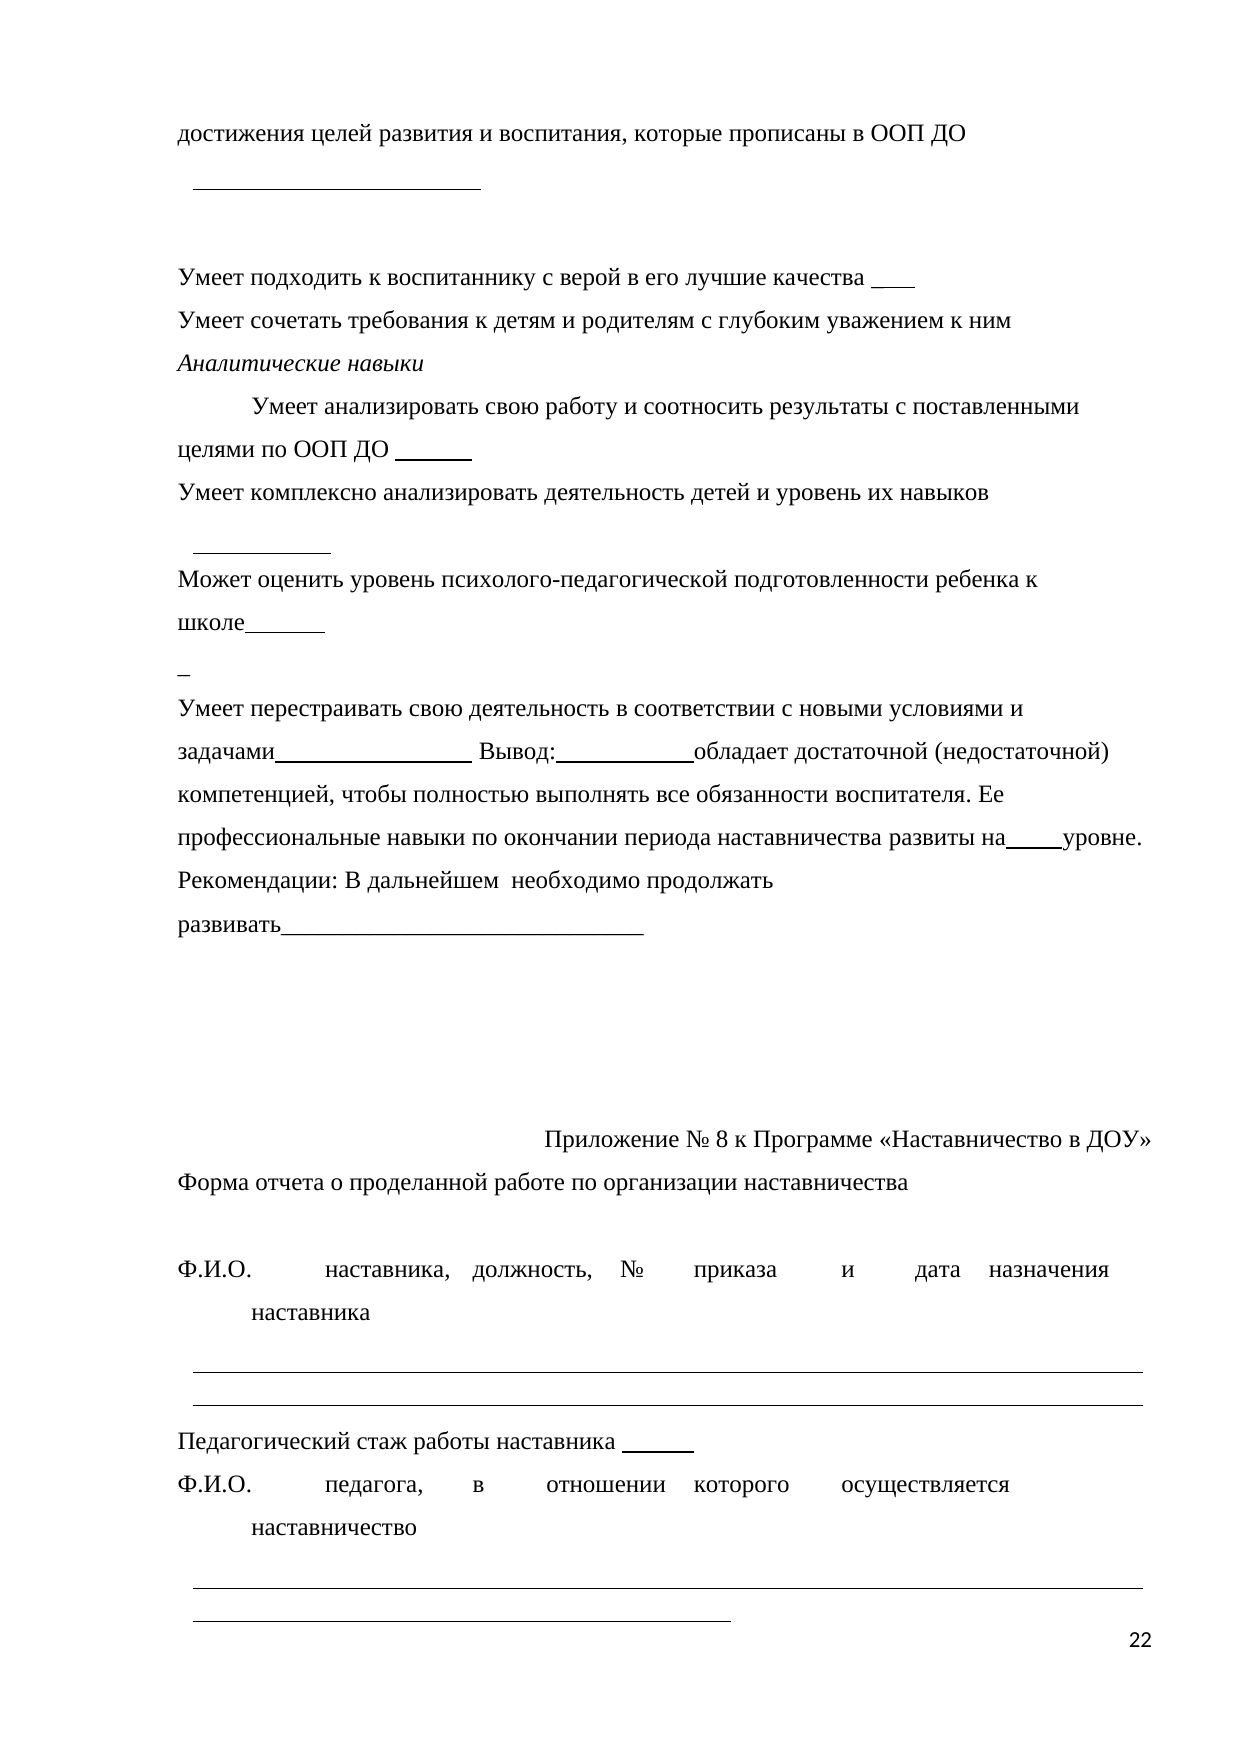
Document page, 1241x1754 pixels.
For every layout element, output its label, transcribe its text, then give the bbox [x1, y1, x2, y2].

text _ [177, 650, 1152, 679]
text Аналитические навыки [177, 348, 1152, 377]
text Может оценить уровень психолого-педагогической подготовленности ребенка к [177, 564, 1152, 592]
text Умеет перестраивать свою деятельность в соответствии с новыми условиями и [177, 693, 1152, 722]
text задачами Вывод: обладает достаточной (недостаточной) компетенцией, чтобы полностью выполнять все обязанности воспитателя. Ее профессиональные навыки по окончании периода наставничества развиты на уровне. [177, 736, 1152, 851]
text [177, 118, 1152, 147]
text Приложение № 8 к Программе «Наставничество в ДОУ» [177, 1124, 1152, 1153]
text Рекомендации: В дальнейшем необходимо продолжать развивать_____________________________ [177, 866, 1152, 937]
text Форма отчета о проделанной работе по организации наставничества [177, 1167, 1152, 1196]
text Умеет анализировать свою работу и соотносить результаты с поставленными целями по ООП ДО [177, 391, 1152, 463]
text Ф.И.О. педагога, в отношении которого осуществляется наставничество [177, 1469, 1152, 1541]
text школе [177, 607, 1152, 636]
text Умеет подходить к воспитаннику с верой в его лучшие качества _ [177, 262, 1152, 291]
text Умеет сочетать требования к детям и родителям с глубоким уважением к ним [177, 305, 1152, 334]
text Ф.И.О. наставника, должность, № приказа и дата назначения наставника [177, 1254, 1152, 1326]
text Педагогический стаж работы наставника [177, 1426, 1152, 1455]
text Умеет комплексно анализировать деятельность детей и уровень их навыков [177, 477, 1152, 506]
